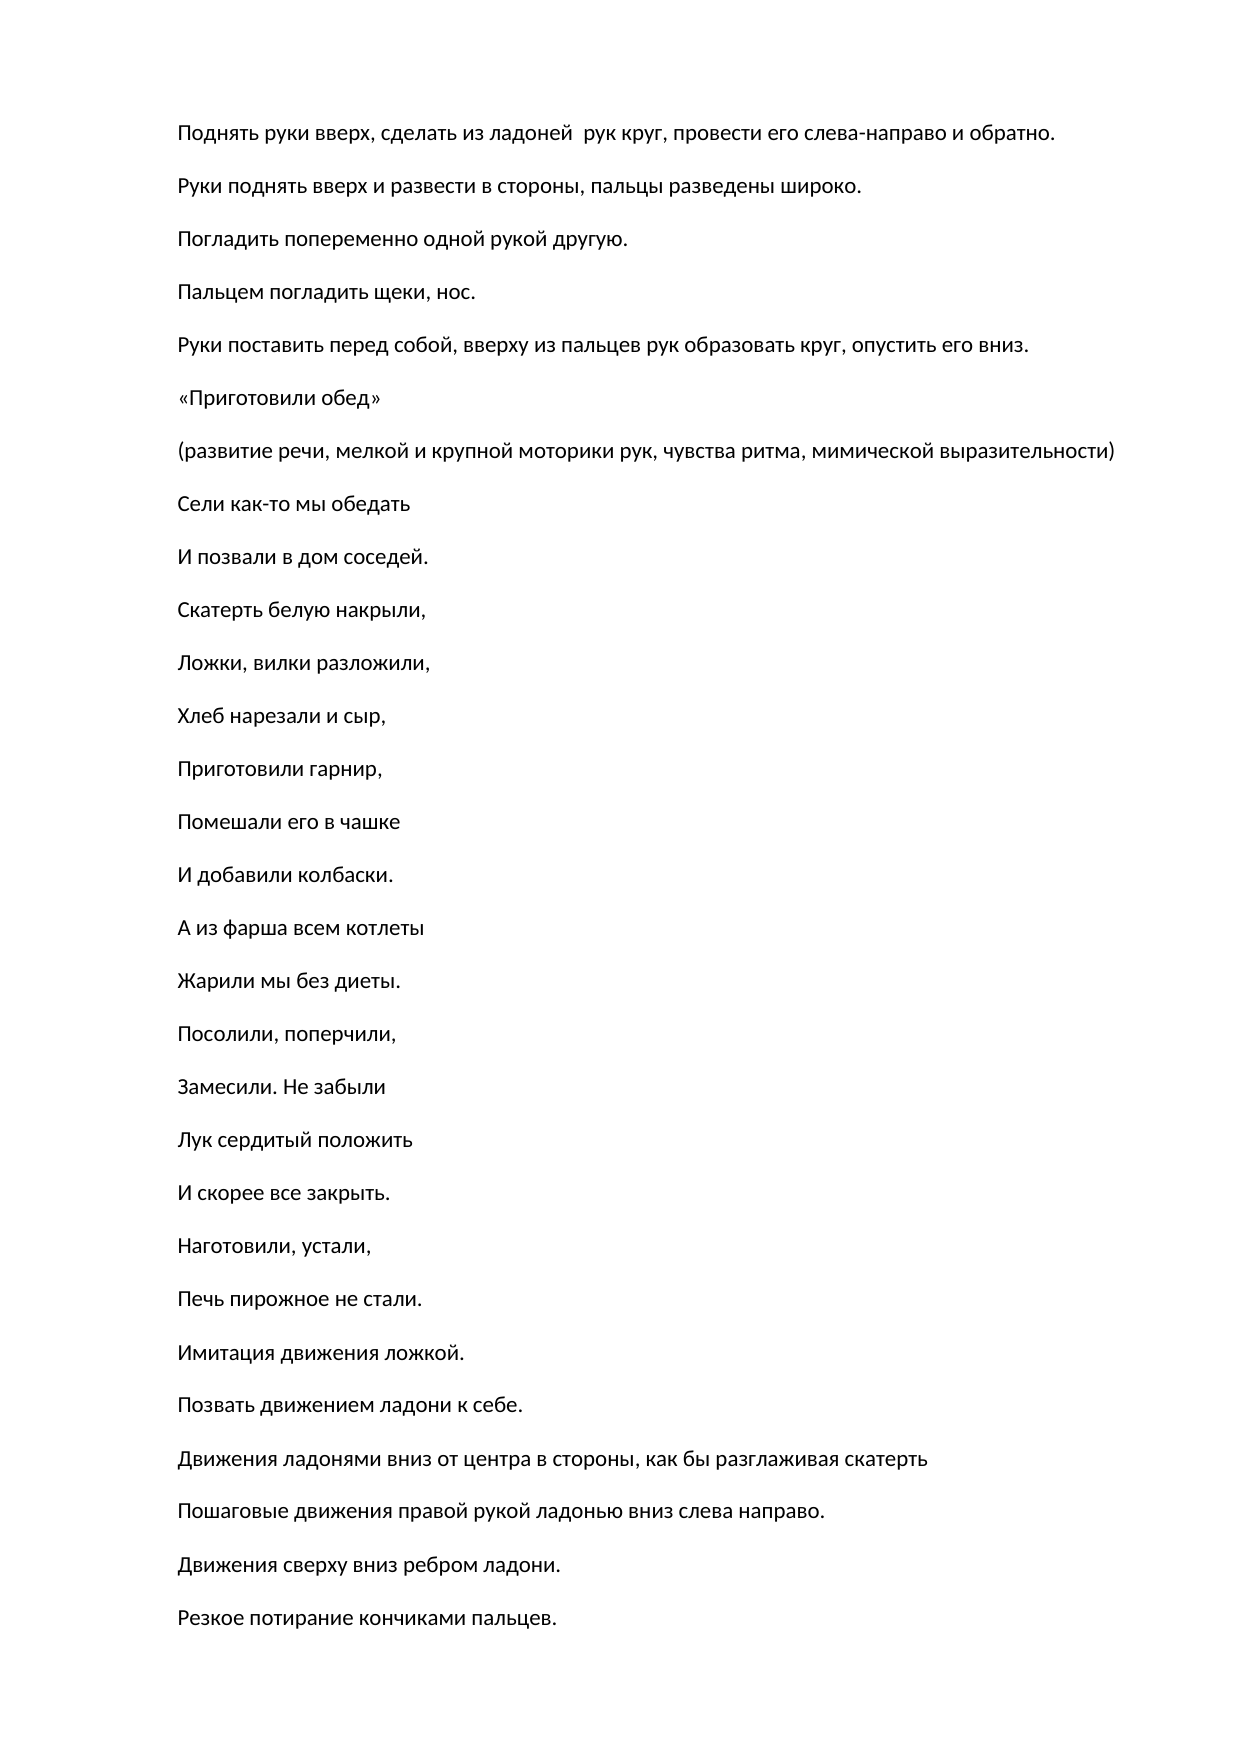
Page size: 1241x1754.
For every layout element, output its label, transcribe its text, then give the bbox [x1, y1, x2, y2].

text Приготовили гарнир, [177, 754, 1152, 782]
text Посолили, поперчили, [177, 1019, 1152, 1047]
text Скатерть белую накрыли, [177, 595, 1152, 623]
text Замесили. Не забыли [177, 1072, 1152, 1101]
text Позвать движением ладони к себе. [177, 1391, 1152, 1419]
text Лук сердитый положить [177, 1126, 1152, 1153]
text «Приготовили обед» [177, 383, 1152, 411]
text И позвали в дом соседей. [177, 542, 1152, 570]
text Движения сверху вниз ребром ладони. [177, 1550, 1152, 1578]
text Жарили мы без диеты. [177, 966, 1152, 994]
text И скорее все закрыть. [177, 1178, 1152, 1207]
text Хлеб нарезали и сыр, [177, 701, 1152, 729]
text Пошаговые движения правой рукой ладонью вниз слева направо. [177, 1497, 1152, 1525]
text Ложки, вилки разложили, [177, 648, 1152, 676]
text (развитие речи, мелкой и крупной моторики рук, чувства ритма, мимической выразительности) [177, 436, 1152, 464]
text Сели как-то мы обедать [177, 489, 1152, 517]
text Печь пирожное не стали. [177, 1284, 1152, 1313]
text А из фарша всем котлеты [177, 913, 1152, 941]
text Резкое потирание кончиками пальцев. [177, 1603, 1152, 1631]
text Руки поставить перед собой, вверху из пальцев рук образовать круг, опустить его вниз. [177, 330, 1152, 358]
text Имитация движения ложкой. [177, 1338, 1152, 1366]
text Погладить попеременно одной рукой другую. [177, 224, 1152, 252]
text Поднять руки вверх, сделать из ладоней рук круг, провести его слева-направо и обратно. [177, 118, 1152, 146]
text Наготовили, устали, [177, 1232, 1152, 1259]
text Пальцем погладить щеки, нос. [177, 277, 1152, 305]
text И добавили колбаски. [177, 860, 1152, 888]
text Руки поднять вверх и развести в стороны, пальцы разведены широко. [177, 171, 1152, 199]
text Движения ладонями вниз от центра в стороны, как бы разглаживая скатерть [177, 1444, 1152, 1472]
text Помешали его в чашке [177, 807, 1152, 835]
